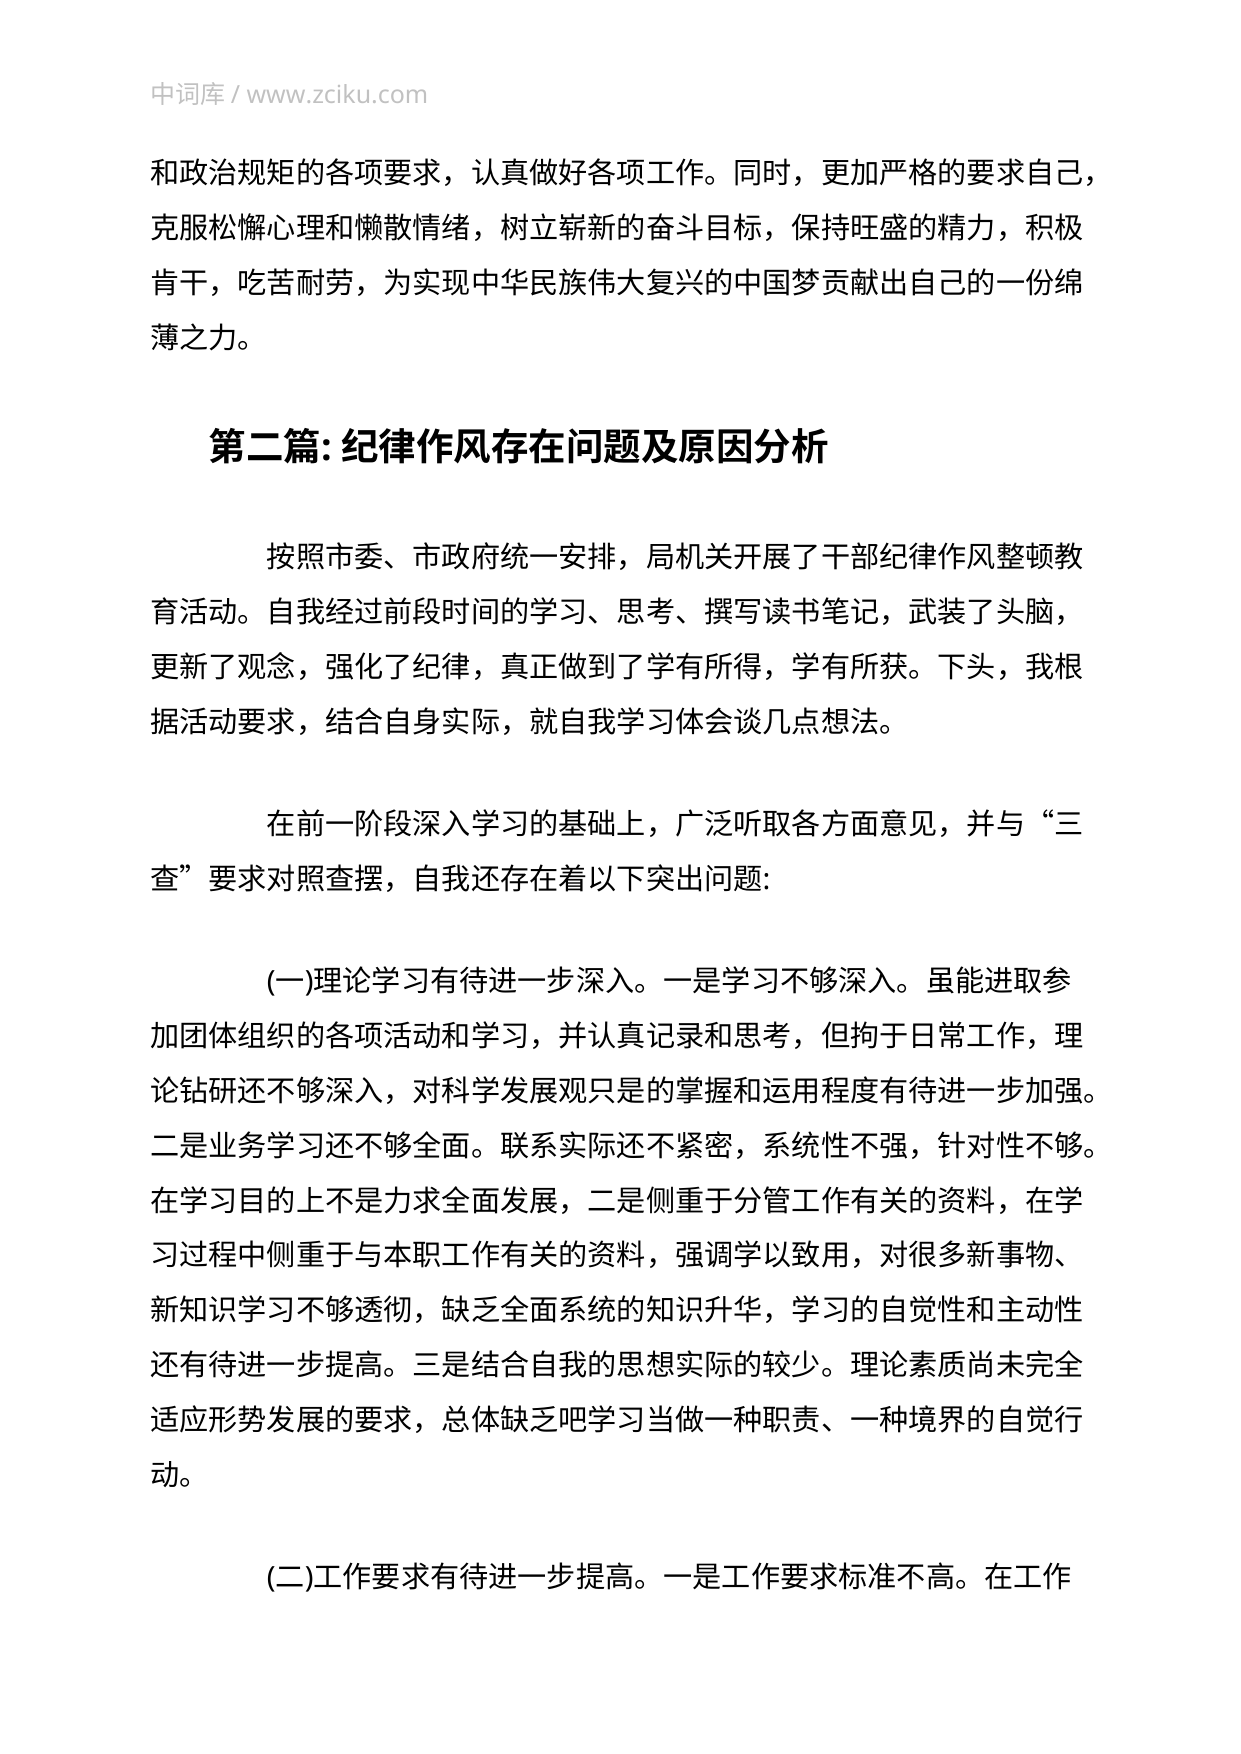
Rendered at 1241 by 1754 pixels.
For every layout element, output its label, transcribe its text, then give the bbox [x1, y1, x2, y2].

text 按照市委、市政府统一安排，局机关开展了干部纪律作风整顿教育活动。自我经过前段时间的学习、思考、撰写读书笔记，武装了头脑，更新了观念，强化了纪律，真正做到了学有所得，学有所获。下头，我根据活动要求，结合自身实际，就自我学习体会谈几点想法。 [150, 534, 1090, 741]
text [150, 150, 1090, 357]
text 在前一阶段深入学习的基础上，广泛听取各方面意见，并与“三查”要求对照查摆，自我还存在着以下突出问题: [150, 801, 1090, 898]
text 第二篇: 纪律作风存在问题及原因分析 [150, 416, 1090, 471]
text (一)理论学习有待进一步深入。一是学习不够深入。虽能进取参加团体组织的各项活动和学习，并认真记录和思考，但拘于日常工作，理论钻研还不够深入，对科学发展观只是的掌握和运用程度有待进一步加强。二是业务学习还不够全面。联系实际还不紧密，系统性不强，针对性不够。在学习目的上不是力求全面发展，二是侧重于分管工作有关的资料，在学习过程中侧重于与本职工作有关的资料，强调学以致用，对很多新事物、新知识学习不够透彻，缺乏全面系统的知识升华，学习的自觉性和主动性还有待进一步提高。三是结合自我的思想实际的较少。理论素质尚未完全适应形势发展的要求，总体缺乏吧学习当做一种职责、一种境界的自觉行动。 [150, 957, 1090, 1494]
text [150, 1553, 1090, 1596]
